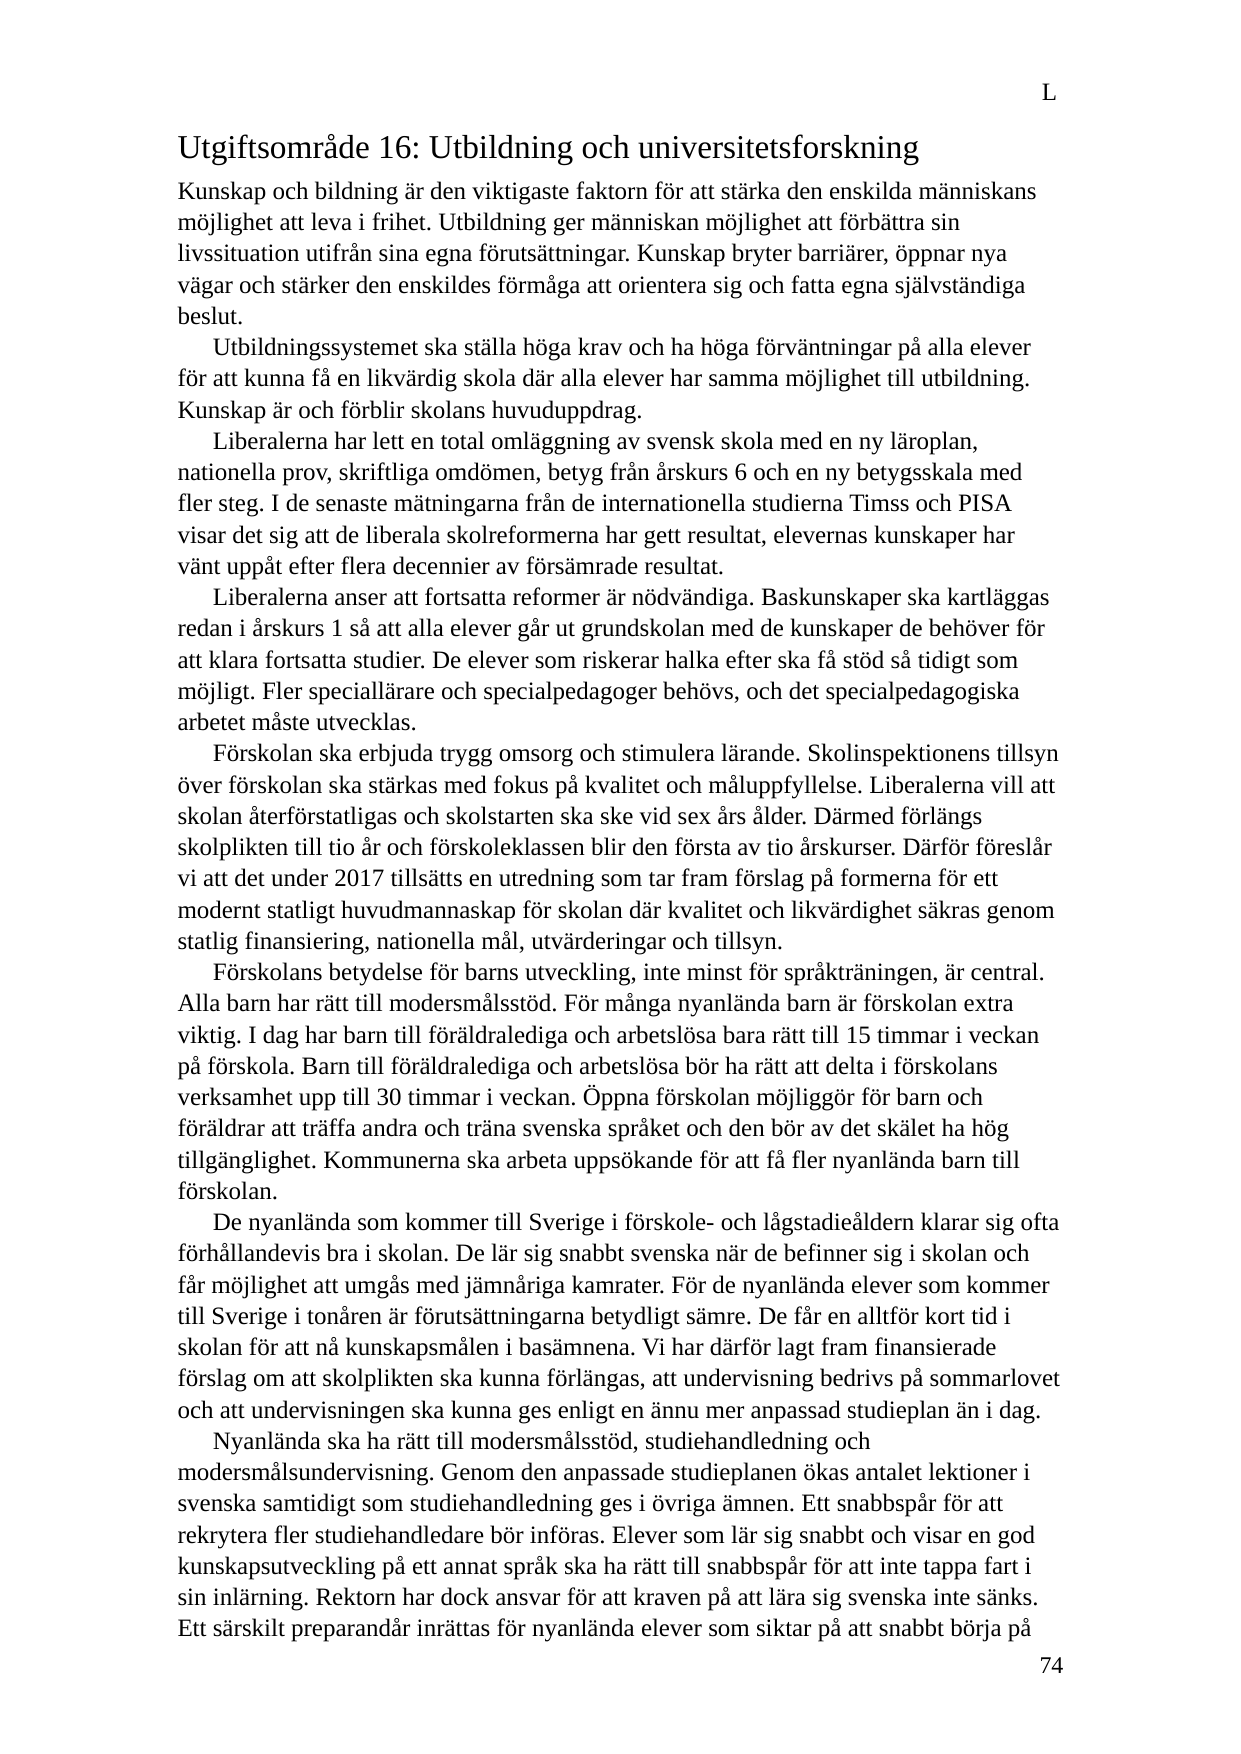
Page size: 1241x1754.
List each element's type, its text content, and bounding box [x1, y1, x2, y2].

text Förskolans betydelse för barns utveckling, inte minst för språkträningen, är central. Alla barn har rätt till modersmålsstöd. För många nyanlända barn är förskolan extra viktig. I dag har barn till föräldralediga och arbetslösa bara rätt till 15 timmar i veckan på förskola. Barn till föräldralediga och arbetslösa bör ha rätt att delta i förskolans verksamhet upp till 30 timmar i veckan. Öppna förskolan möjliggör för barn och föräldrar att träffa andra och träna svenska språket och den bör av det skälet ha hög tillgänglighet. Kommunerna ska arbeta uppsökande för att få fler nyanlända barn till förskolan. [177, 955, 1063, 1205]
text Liberalerna har lett en total omläggning av svensk skola med en ny läroplan, nationella prov, skriftliga omdömen, betyg från årskurs 6 och en ny betygsskala med fler steg. I de senaste mätningarna från de internationella studierna Timss och PISA visar det sig att de liberala skolreformerna har gett resultat, elevernas kunskaper har vänt uppåt efter flera decennier av försämrade resultat. [177, 423, 1063, 580]
subtitle Utgiftsområde 16: Utbildning och universitetsforskning [177, 134, 1063, 165]
text De nyanlända som kommer till Sverige i förskole- och lågstadieåldern klarar sig ofta förhållandevis bra i skolan. De lär sig snabbt svenska när de befinner sig i skolan och får möjlighet att umgås med jämnåriga kamrater. För de nyanlända elever som kommer till Sverige i tonåren är förutsättningarna betydligt sämre. De får en alltför kort tid i skolan för att nå kunskapsmålen i basämnena. Vi har därför lagt fram finansierade förslag om att skolplikten ska kunna förlängas, att undervisning bedrivs på sommarlovet och att undervisningen ska kunna ges enligt en ännu mer anpassad studieplan än i dag. [177, 1205, 1063, 1423]
text Förskolan ska erbjuda trygg omsorg och stimulera lärande. Skolinspektionens tillsyn över förskolan ska stärkas med fokus på kvalitet och måluppfyllelse. Liberalerna vill att skolan återförstatligas och skolstarten ska ske vid sex års ålder. Därmed förlängs skolplikten till tio år och förskoleklassen blir den första av tio årskurser. Därför föreslår vi att det under 2017 tillsätts en utredning som tar fram förslag på formerna för ett modernt statligt huvudmannaskap för skolan där kvalitet och likvärdighet säkras genom statlig finansiering, nationella mål, utvärderingar och tillsyn. [177, 736, 1063, 955]
text Liberalerna anser att fortsatta reformer är nödvändiga. Baskunskaper ska kartläggas redan i årskurs 1 så att alla elever går ut grundskolan med de kunskaper de behöver för att klara fortsatta studier. De elever som riskerar halka efter ska få stöd så tidigt som möjligt. Fler speciallärare och specialpedagoger behövs, och det specialpedagogiska arbetet måste utvecklas. [177, 580, 1063, 736]
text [177, 1423, 1063, 1642]
text Kunskap och bildning är den viktigaste faktorn för att stärka den enskilda människans möjlighet att leva i frihet. Utbildning ger människan möjlighet att förbättra sin livssituation utifrån sina egna förutsättningar. Kunskap bryter barriärer, öppnar nya vägar och stärker den enskildes förmåga att orientera sig och fatta egna självständiga beslut. [177, 173, 1063, 330]
text Utbildningssystemet ska ställa höga krav och ha höga förväntningar på alla elever för att kunna få en likvärdig skola där alla elever har samma möjlighet till utbildning. Kunskap är och förblir skolans huvuduppdrag. [177, 330, 1063, 423]
